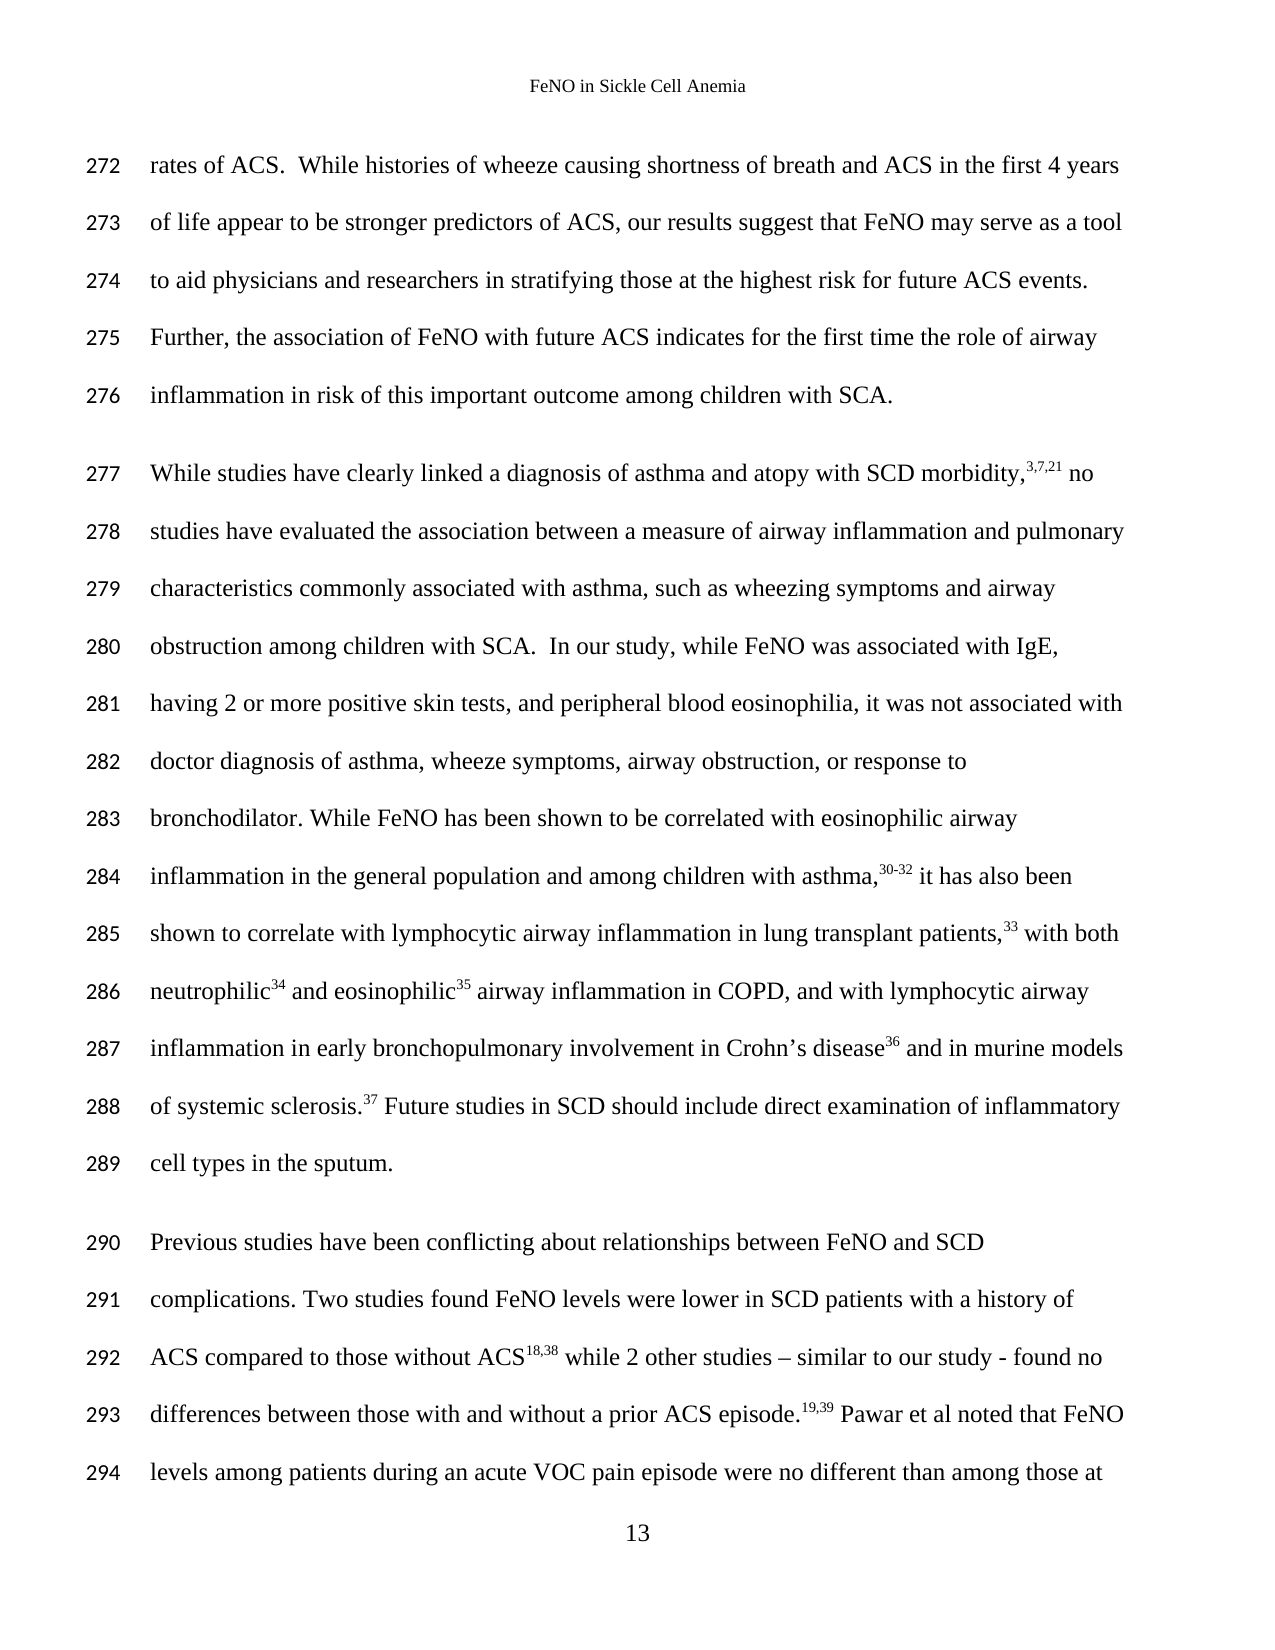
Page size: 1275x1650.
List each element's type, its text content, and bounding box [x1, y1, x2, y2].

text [150, 150, 1125, 409]
text While studies have clearly linked a diagnosis of asthma and atopy with SCD morbidity,3,7,21 no studies have evaluated the association between a measure of airway inflammation and pulmonary characteristics commonly associated with asthma, such as wheezing symptoms and airway obstruction among children with SCA. In our study, while FeNO was associated with IgE, having 2 or more positive skin tests, and peripheral blood eosinophilia, it was not associated with doctor diagnosis of asthma, wheeze symptoms, airway obstruction, or response to bronchodilator. While FeNO has been shown to be correlated with eosinophilic airway inflammation in the general population and among children with asthma,30-32 it has also been shown to correlate with lymphocytic airway inflammation in lung transplant patients,33 with both neutrophilic34 and eosinophilic35 airway inflammation in COPD, and with lymphocytic airway inflammation in early bronchopulmonary involvement in Crohn’s disease36 and in murine models of systemic sclerosis.37 Future studies in SCD should include direct examination of inflammatory cell types in the sputum. [150, 458, 1125, 1177]
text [150, 1227, 1125, 1485]
